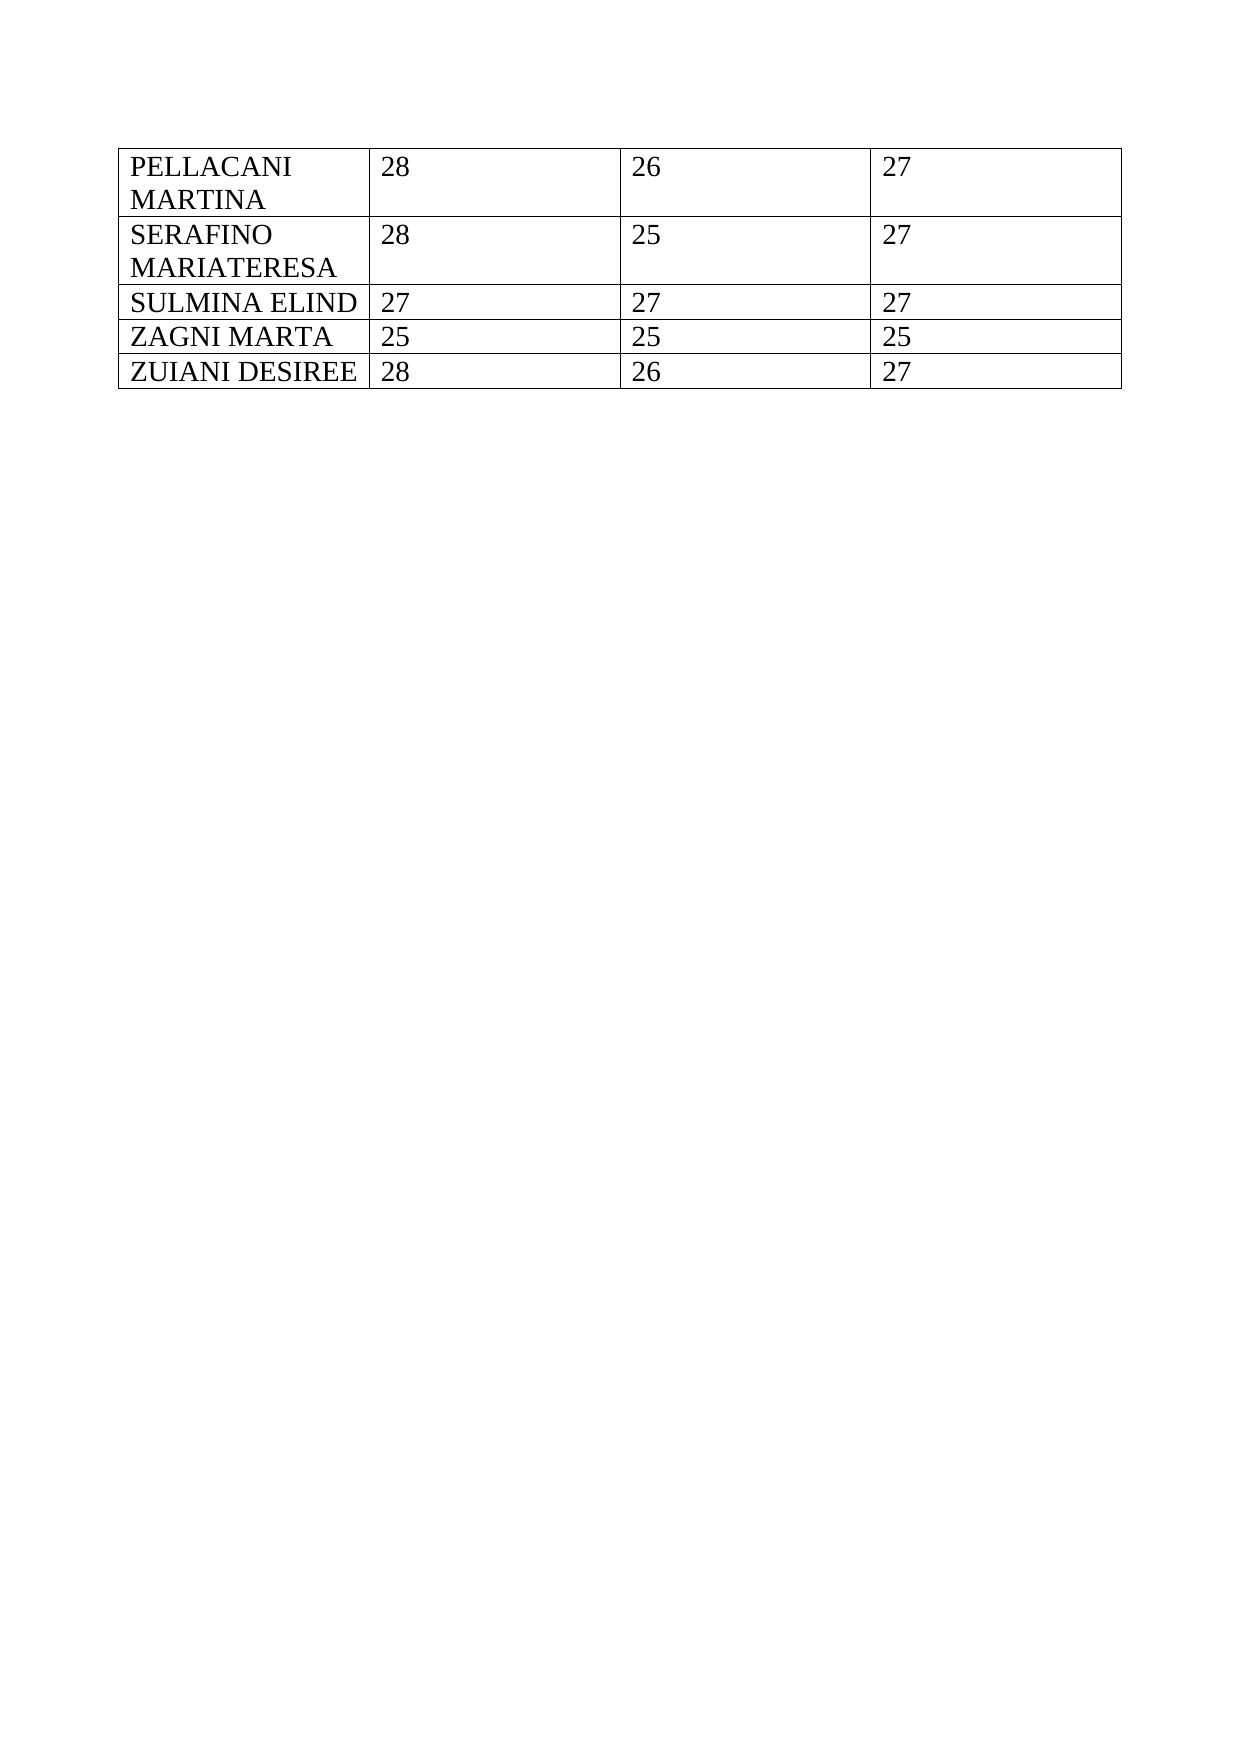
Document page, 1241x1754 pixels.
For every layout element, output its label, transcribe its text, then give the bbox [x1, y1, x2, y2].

table_cell SULMINA ELIND [119, 285, 369, 318]
table_cell 25 [621, 217, 870, 284]
table_cell 27 [871, 149, 1121, 216]
table_cell 27 [621, 285, 870, 318]
table_cell 26 [621, 354, 870, 388]
table_cell 25 [871, 320, 1121, 353]
table_cell 27 [871, 354, 1121, 388]
table_cell 27 [871, 217, 1121, 284]
table_cell 28 [370, 354, 620, 388]
table_cell SERAFINO MARIATERESA [119, 217, 369, 284]
table_cell 25 [621, 320, 870, 353]
table_cell 26 [621, 149, 870, 216]
table_cell 28 [370, 149, 620, 216]
table_cell ZAGNI MARTA [119, 320, 369, 353]
table_cell 27 [871, 285, 1121, 318]
table_cell 25 [370, 320, 620, 353]
table_cell PELLACANI MARTINA [119, 149, 369, 216]
table_cell ZUIANI DESIREE [119, 354, 369, 388]
table_cell 28 [370, 217, 620, 284]
table_cell 27 [370, 285, 620, 318]
